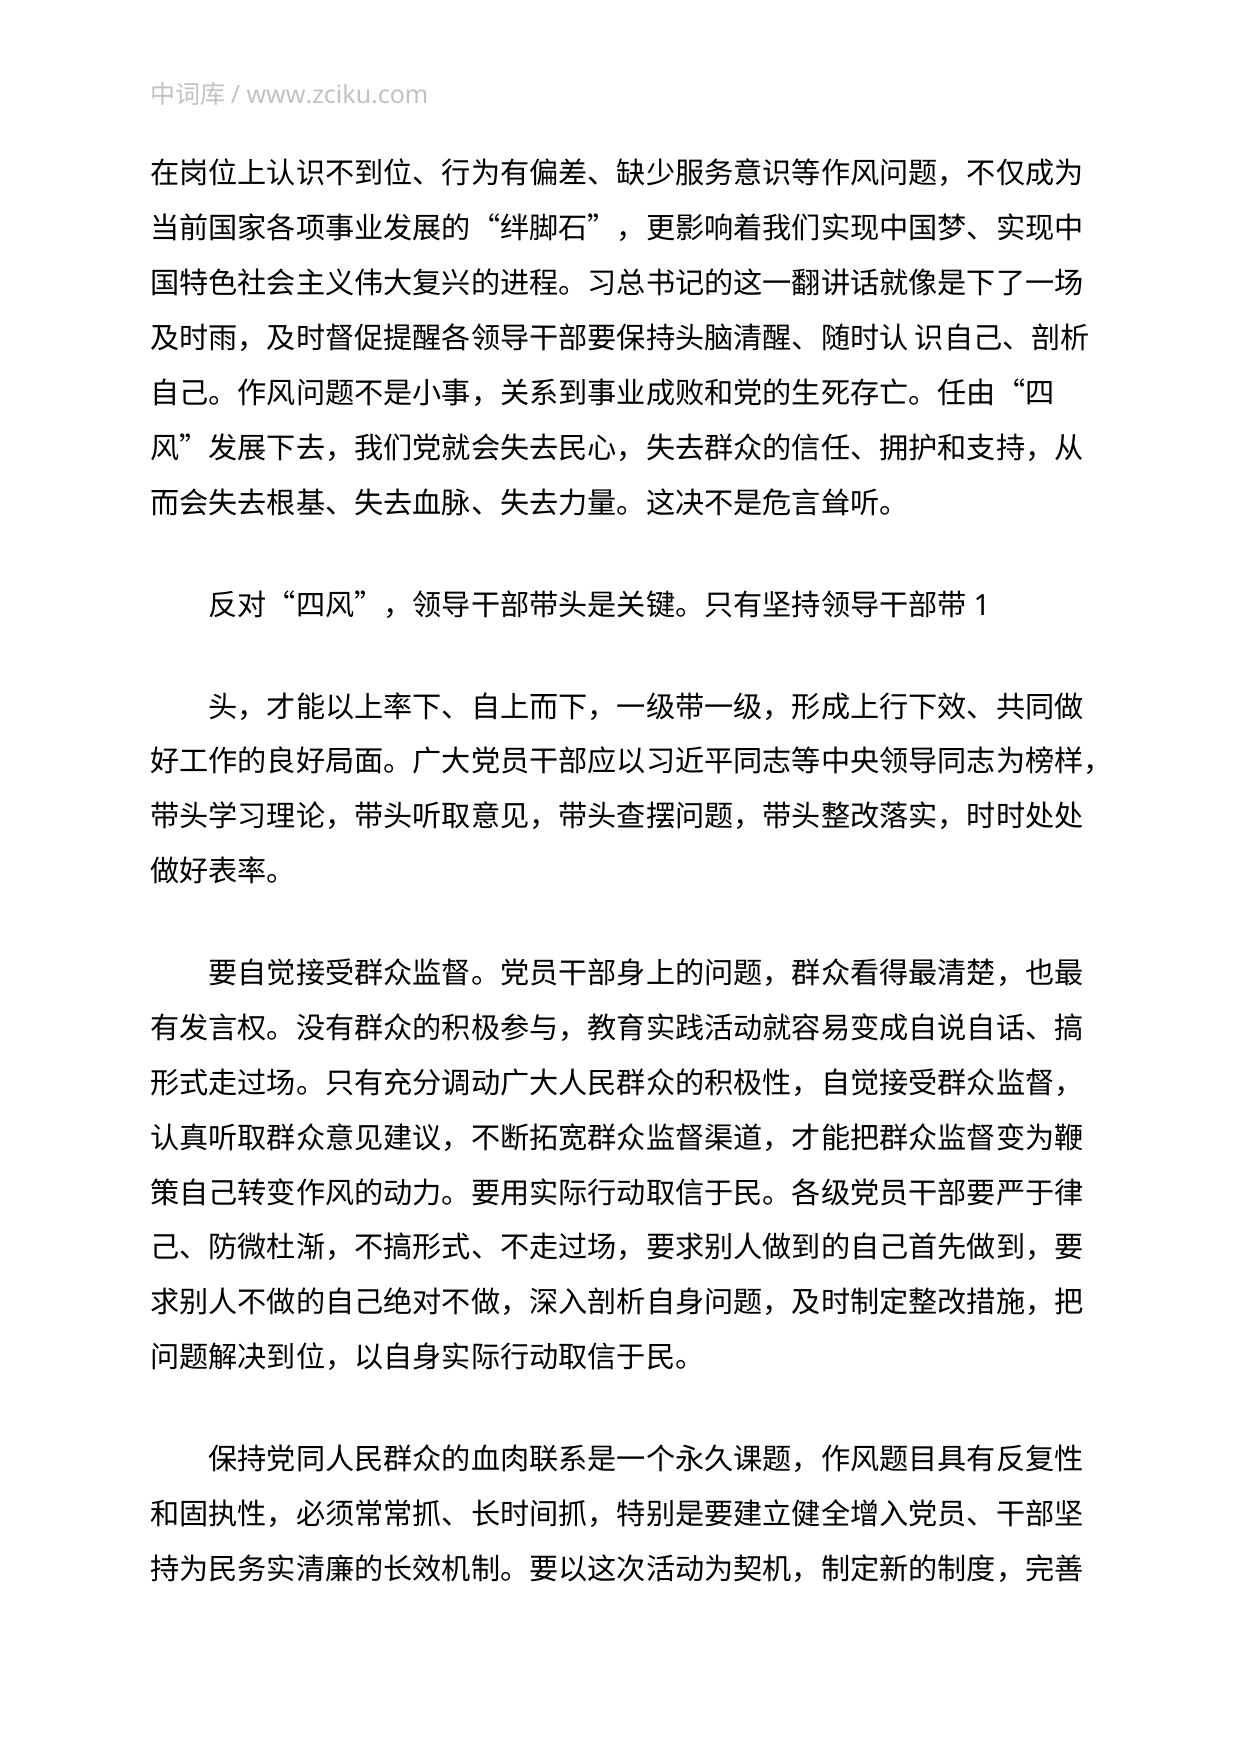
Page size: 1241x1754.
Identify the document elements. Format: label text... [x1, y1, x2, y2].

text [150, 150, 1090, 522]
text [150, 1436, 1090, 1588]
text 要自觉接受群众监督。党员干部身上的问题，群众看得最清楚，也最有发言权。没有群众的积极参与，教育实践活动就容易变成自说自话、搞形式走过场。只有充分调动广大人民群众的积极性，自觉接受群众监督，认真听取群众意见建议，不断拓宽群众监督渠道，才能把群众监督变为鞭策自己转变作风的动力。要用实际行动取信于民。各级党员干部要严于律己、防微杜渐，不搞形式、不走过场，要求别人做到的自己首先做到，要求别人不做的自己绝对不做，深入剖析自身问题，及时制定整改措施，把问题解决到位，以自身实际行动取信于民。 [150, 949, 1090, 1376]
text 反对“四风”，领导干部带头是关键。只有坚持领导干部带 1 [150, 581, 1090, 623]
text 头，才能以上率下、自上而下，一级带一级，形成上行下效、共同做好工作的良好局面。广大党员干部应以习近平同志等中央领导同志为榜样，带头学习理论，带头听取意见，带头查摆问题，带头整改落实，时时处处做好表率。 [150, 683, 1090, 890]
